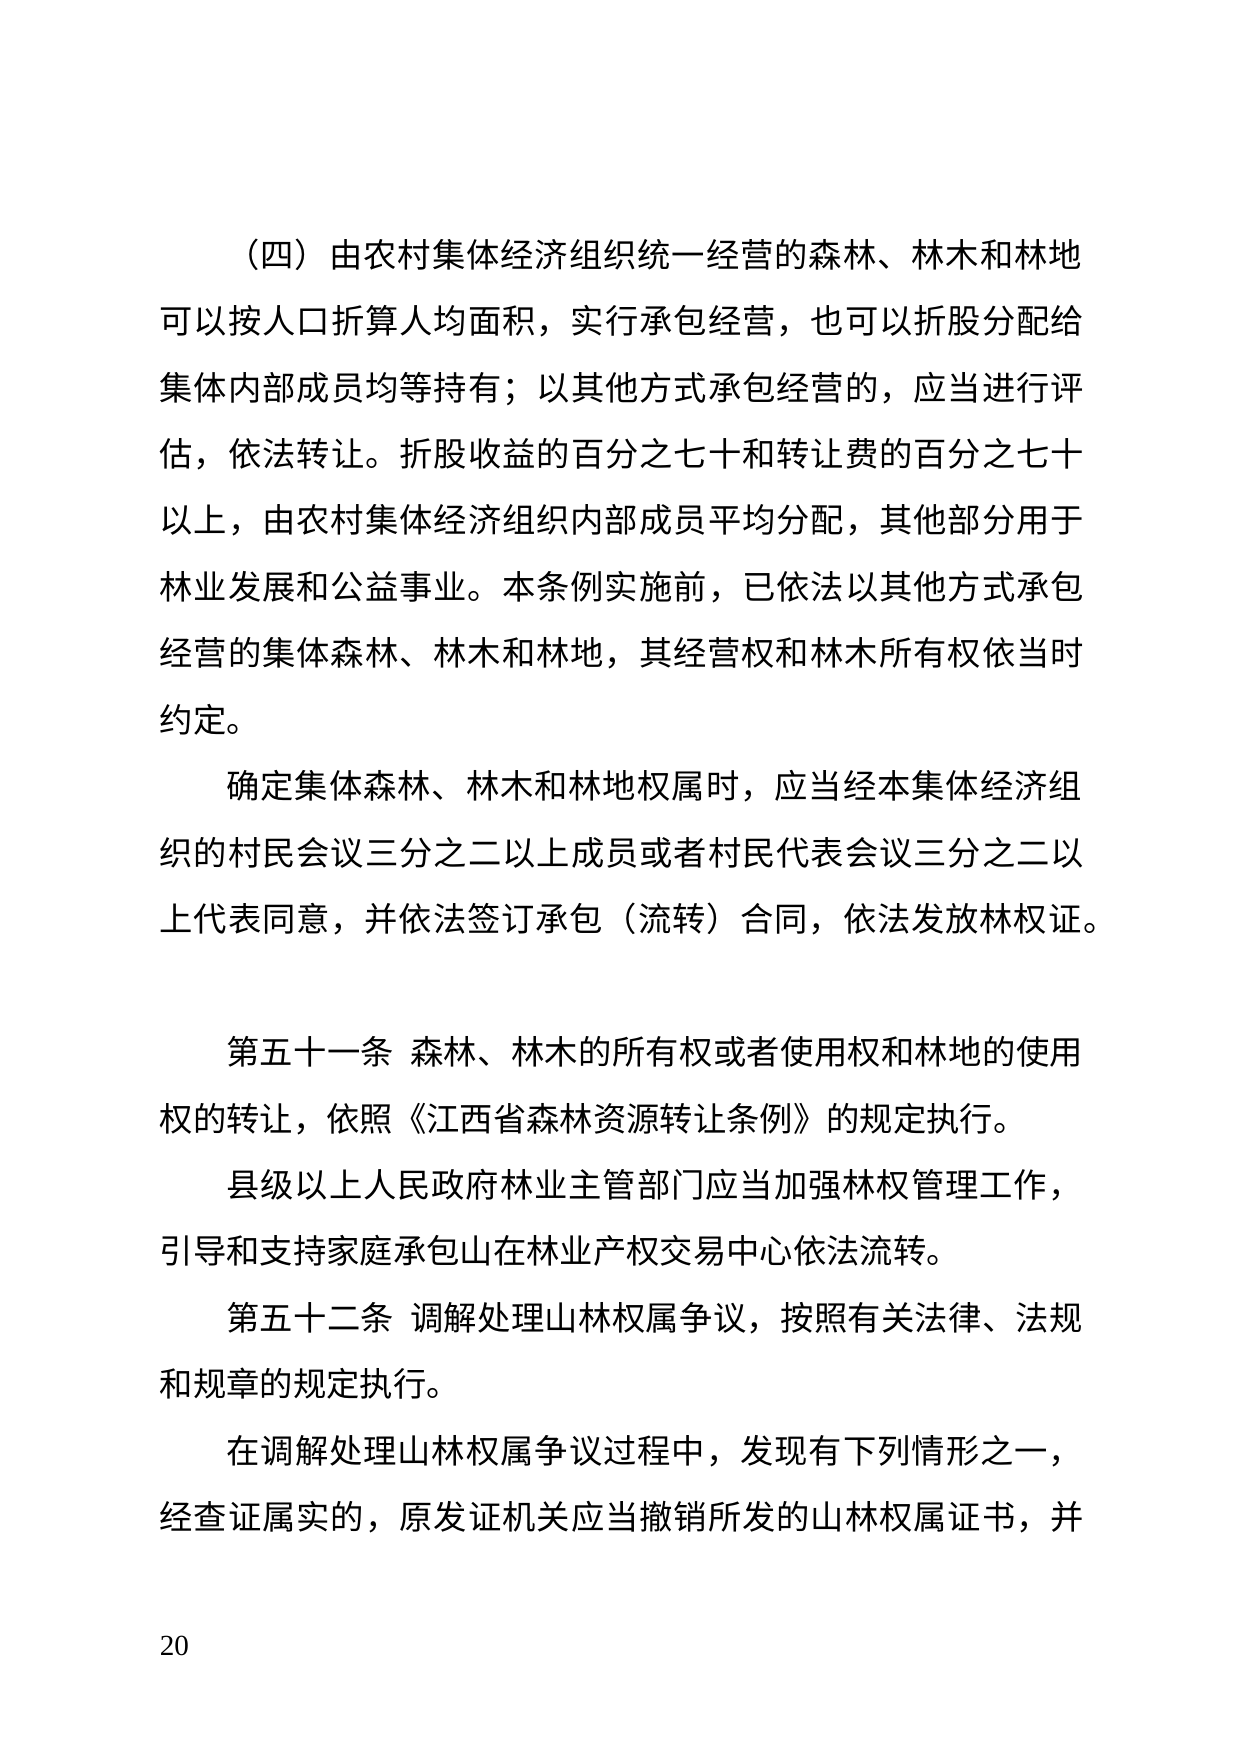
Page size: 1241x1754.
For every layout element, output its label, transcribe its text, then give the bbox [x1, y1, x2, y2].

text （四）由农村集体经济组织统一经营的森林、林木和林地，可以按人口折算人均面积，实行承包经营，也可以折股分配给集体内部成员均等持有；以其他方式承包经营的，应当进行评估，依法转让。折股收益的百分之七十和转让费的百分之七十以上，由农村集体经济组织内部成员平均分配，其他部分用于林业发展和公益事业。本条例实施前，已依法以其他方式承包经营的集体森林、林木和林地，其经营权和林木所有权依当时约定。 [159, 219, 1084, 751]
text 确定集体森林、林木和林地权属时，应当经本集体经济组织的村民会议三分之二以上成员或者村民代表会议三分之二以上代表同意，并依法签订承包（流转）合同，依法发放林权证。 [159, 751, 1084, 1017]
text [159, 1416, 1084, 1548]
text 第五十一条 森林、林木的所有权或者使用权和林地的使用权的转让，依照《江西省森林资源转让条例》的规定执行。 [159, 1017, 1084, 1150]
text 县级以上人民政府林业主管部门应当加强林权管理工作，引导和支持家庭承包山在林业产权交易中心依法流转。 [159, 1150, 1084, 1283]
text 第五十二条 调解处理山林权属争议，按照有关法律、法规和规章的规定执行。 [159, 1283, 1084, 1416]
